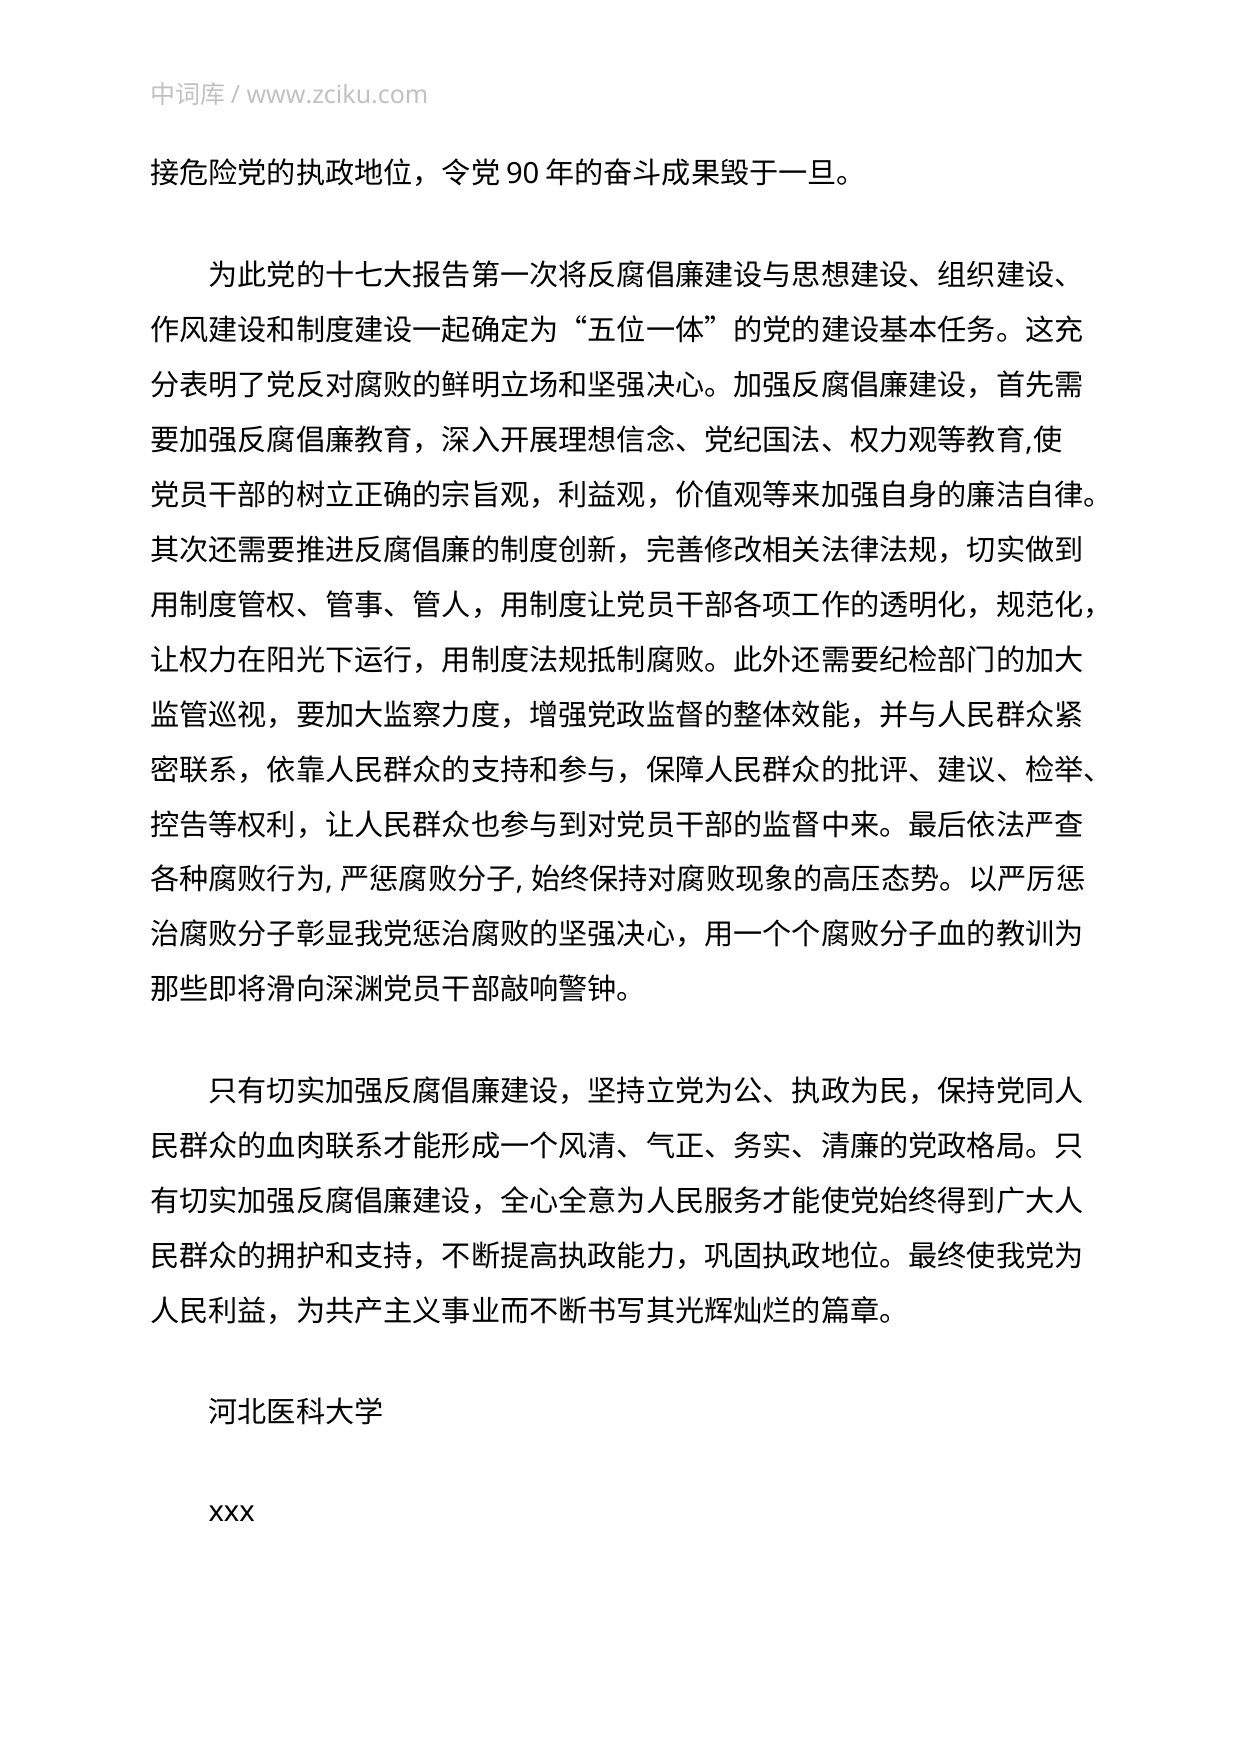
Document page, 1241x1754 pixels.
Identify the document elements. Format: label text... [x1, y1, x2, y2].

text xxx [150, 1491, 1090, 1530]
text 为此党的十七大报告第一次将反腐倡廉建设与思想建设、组织建设、作风建设和制度建设一起确定为“五位一体”的党的建设基本任务。这充分表明了党反对腐败的鲜明立场和坚强决心。加强反腐倡廉建设，首先需要加强反腐倡廉教育，深入开展理想信念、党纪国法、权力观等教育,使党员干部的树立正确的宗旨观，利益观，价值观等来加强自身的廉洁自律。其次还需要推进反腐倡廉的制度创新，完善修改相关法律法规，切实做到用制度管权、管事、管人，用制度让党员干部各项工作的透明化，规范化，让权力在阳光下运行，用制度法规抵制腐败。此外还需要纪检部门的加大监管巡视，要加大监察力度，增强党政监督的整体效能，并与人民群众紧密联系，依靠人民群众的支持和参与，保障人民群众的批评、建议、检举、控告等权利，让人民群众也参与到对党员干部的监督中来。最后依法严查各种腐败行为, 严惩腐败分子, 始终保持对腐败现象的高压态势。以严厉惩治腐败分子彰显我党惩治腐败的坚强决心，用一个个腐败分子血的教训为那些即将滑向深渊党员干部敲响警钟。 [150, 252, 1090, 1008]
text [150, 150, 1090, 192]
text 河北医科大学 [150, 1389, 1090, 1431]
text 只有切实加强反腐倡廉建设，坚持立党为公、执政为民，保持党同人民群众的血肉联系才能形成一个风清、气正、务实、清廉的党政格局。只有切实加强反腐倡廉建设，全心全意为人民服务才能使党始终得到广大人民群众的拥护和支持，不断提高执政能力，巩固执政地位。最终使我党为人民利益，为共产主义事业而不断书写其光辉灿烂的篇章。 [150, 1068, 1090, 1329]
